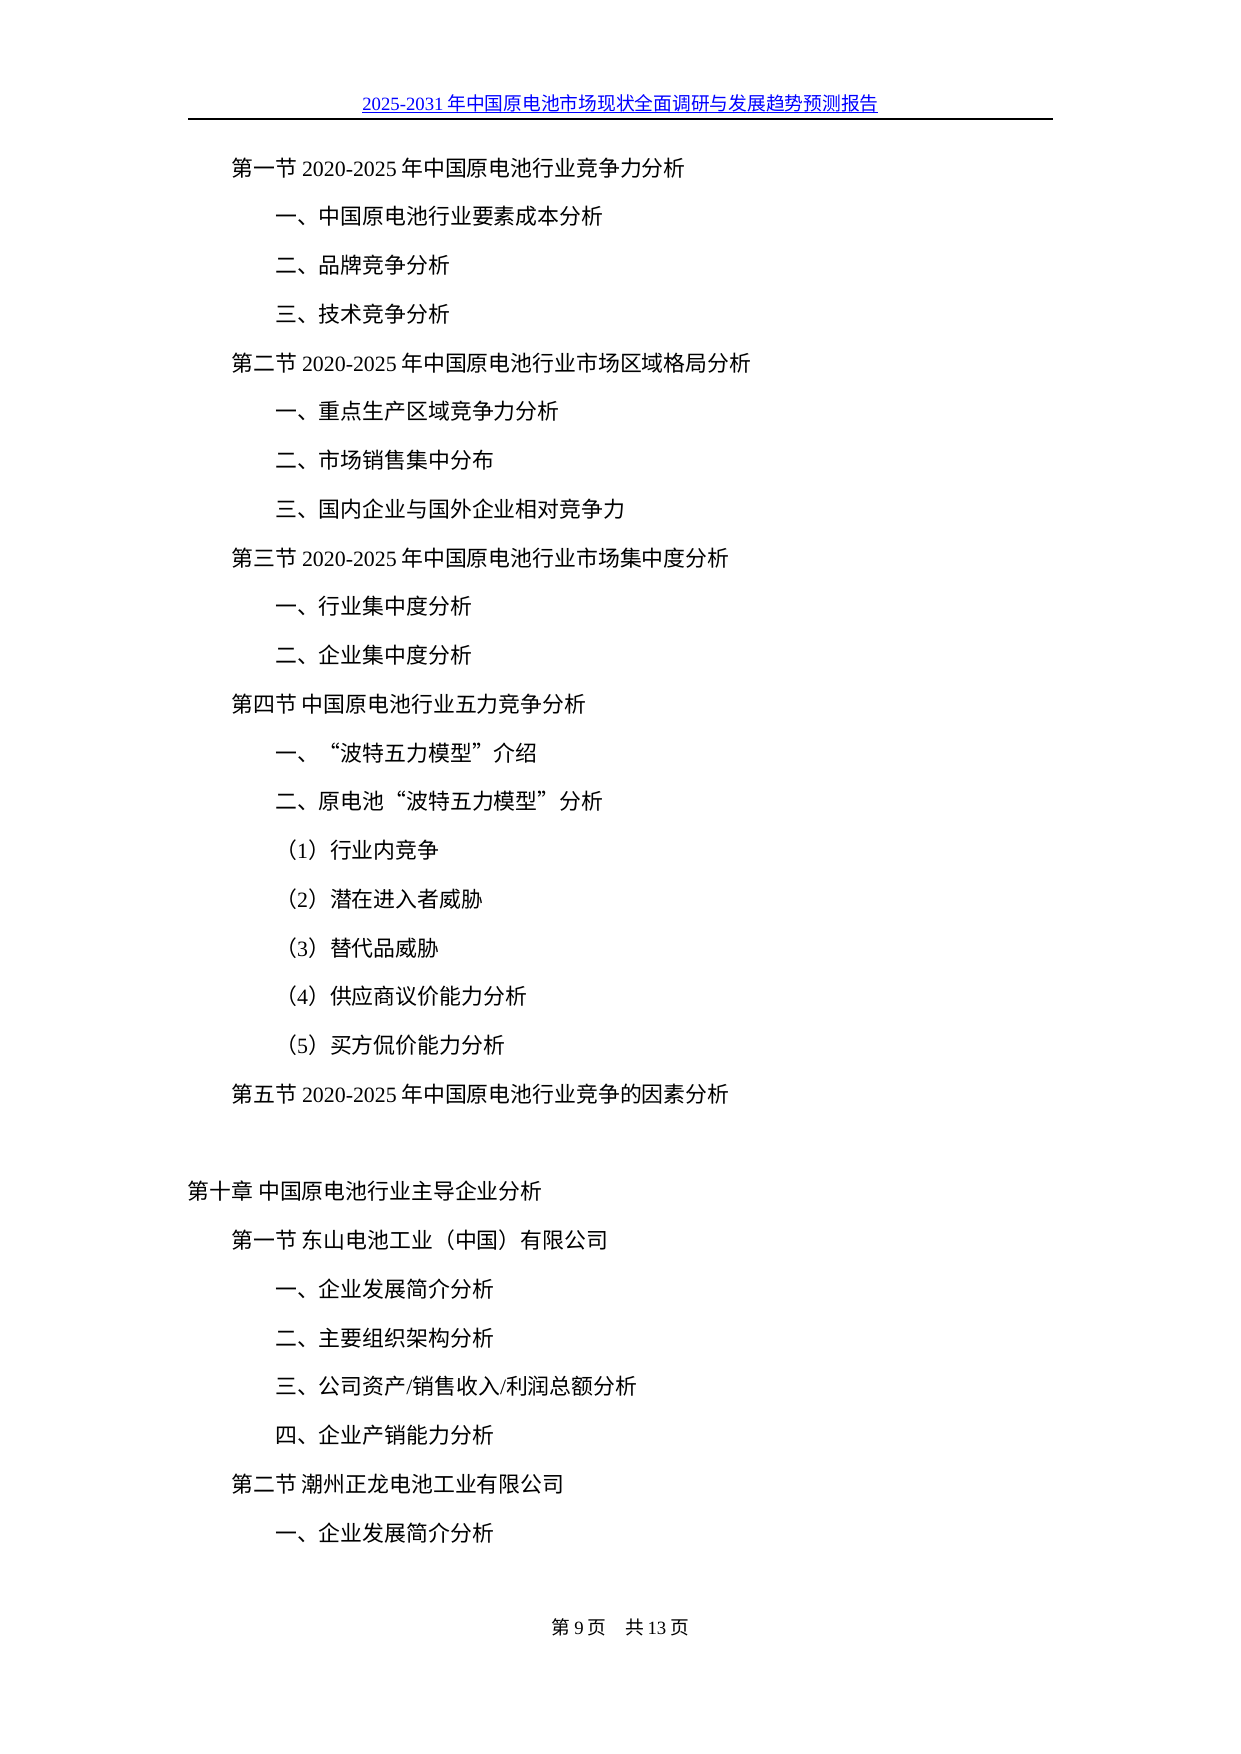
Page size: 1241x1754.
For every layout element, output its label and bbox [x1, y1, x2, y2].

text [187, 150, 1053, 1548]
